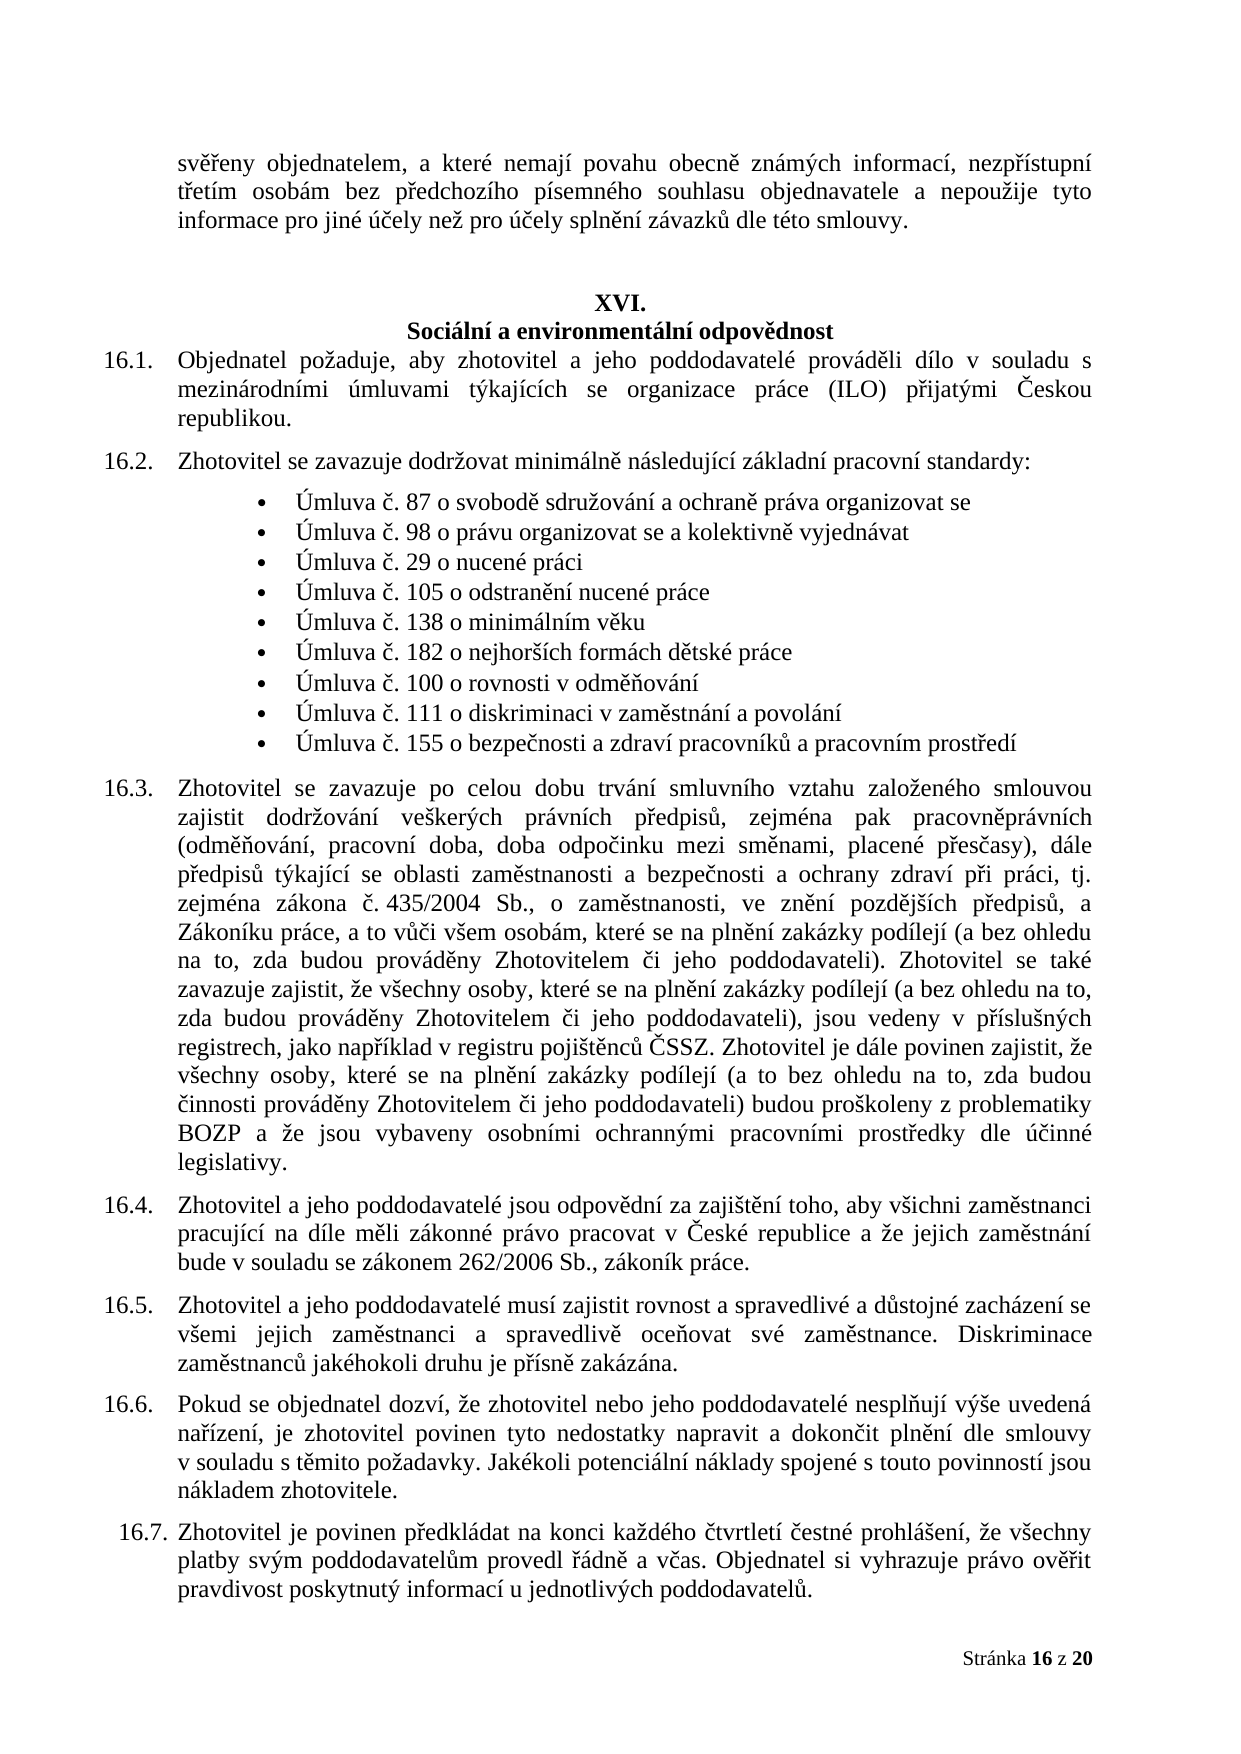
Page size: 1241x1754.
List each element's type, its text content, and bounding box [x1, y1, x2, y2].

list Pokud se objednatel dozví, že zhotovitel nebo jeho poddodavatelé nesplňují výše uvedená nařízení, je zhotovitel povinen tyto nedostatky napravit a dokončit plnění dle smlouvy v souladu s těmito požadavky. Jakékoli potenciální náklady spojené s touto povinností jsou nákladem zhotovitele. [103, 1389, 1093, 1504]
list Zhotovitel a jeho poddodavatelé jsou odpovědní za zajištění toho, aby všichni zaměstnanci pracující na díle měli zákonné právo pracovat v České republice a že jejich zaměstnání bude v souladu se zákonem 262/2006 Sb., zákoník práce. [103, 1190, 1093, 1276]
list Úmluva č. 98 o právu organizovat se a kolektivně vyjednávat [258, 517, 1093, 546]
text XVI. [148, 288, 1093, 316]
list Úmluva č. 105 o odstranění nucené práce [258, 577, 1093, 606]
list Zhotovitel je povinen předkládat na konci každého čtvrtletí čestné prohlášení, že všechny platby svým poddodavatelům provedl řádně a včas. Objednatel si vyhrazuje právo ověřit pravdivost poskytnutý informací u jednotlivých poddodavatelů. [118, 1517, 1093, 1603]
list Úmluva č. 155 o bezpečnosti a zdraví pracovníků a pracovním prostředí [258, 728, 1093, 757]
list Úmluva č. 29 o nucené práci [258, 547, 1093, 576]
list Objednatel požaduje, aby zhotovitel a jeho poddodavatelé prováděli dílo v souladu s mezinárodními úmluvami týkajících se organizace práce (ILO) přijatými Českou republikou. [103, 345, 1093, 431]
list Úmluva č. 111 o diskriminaci v zaměstnání a povolání [258, 698, 1093, 726]
list Úmluva č. 182 o nejhorších formách dětské práce [258, 637, 1093, 666]
list Úmluva č. 138 o minimálním věku [258, 607, 1093, 636]
list Úmluva č. 100 o rovnosti v odměňování [258, 668, 1093, 696]
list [118, 148, 1093, 234]
list Zhotovitel se zavazuje po celou dobu trvání smluvního vztahu založeného smlouvou zajistit dodržování veškerých právních předpisů, zejména pak pracovněprávních (odměňování, pracovní doba, doba odpočinku mezi směnami, placené přesčasy), dále předpisů týkající se oblasti zaměstnanosti a bezpečnosti a ochrany zdraví při práci, tj. zejména zákona č. 435/2004 Sb., o zaměstnanosti, ve znění pozdějších předpisů, a Zákoníku práce, a to vůči všem osobám, které se na plnění zakázky podílejí (a bez ohledu na to, zda budou prováděny Zhotovitelem či jeho poddodavateli). Zhotovitel se také zavazuje zajistit, že všechny osoby, které se na plnění zakázky podílejí (a bez ohledu na to, zda budou prováděny Zhotovitelem či jeho poddodavateli), jsou vedeny v příslušných registrech, jako například v registru pojištěnců ČSSZ. Zhotovitel je dále povinen zajistit, že všechny osoby, které se na plnění zakázky podílejí (a to bez ohledu na to, zda budou činnosti prováděny Zhotovitelem či jeho poddodavateli) budou proškoleny z problematiky BOZP a že jsou vybaveny osobními ochrannými pracovními prostředky dle účinné legislativy. [103, 773, 1093, 1175]
list Zhotovitel a jeho poddodavatelé musí zajistit rovnost a spravedlivé a důstojné zacházení se všemi jejich zaměstnanci a spravedlivě oceňovat své zaměstnance. Diskriminace zaměstnanců jakéhokoli druhu je přísně zakázána. [103, 1290, 1093, 1377]
list Zhotovitel se zavazuje dodržovat minimálně následující základní pracovní standardy: [103, 446, 1093, 474]
list Úmluva č. 87 o svobodě sdružování a ochraně práva organizovat se [258, 487, 1093, 516]
text Sociální a environmentální odpovědnost [148, 316, 1093, 345]
